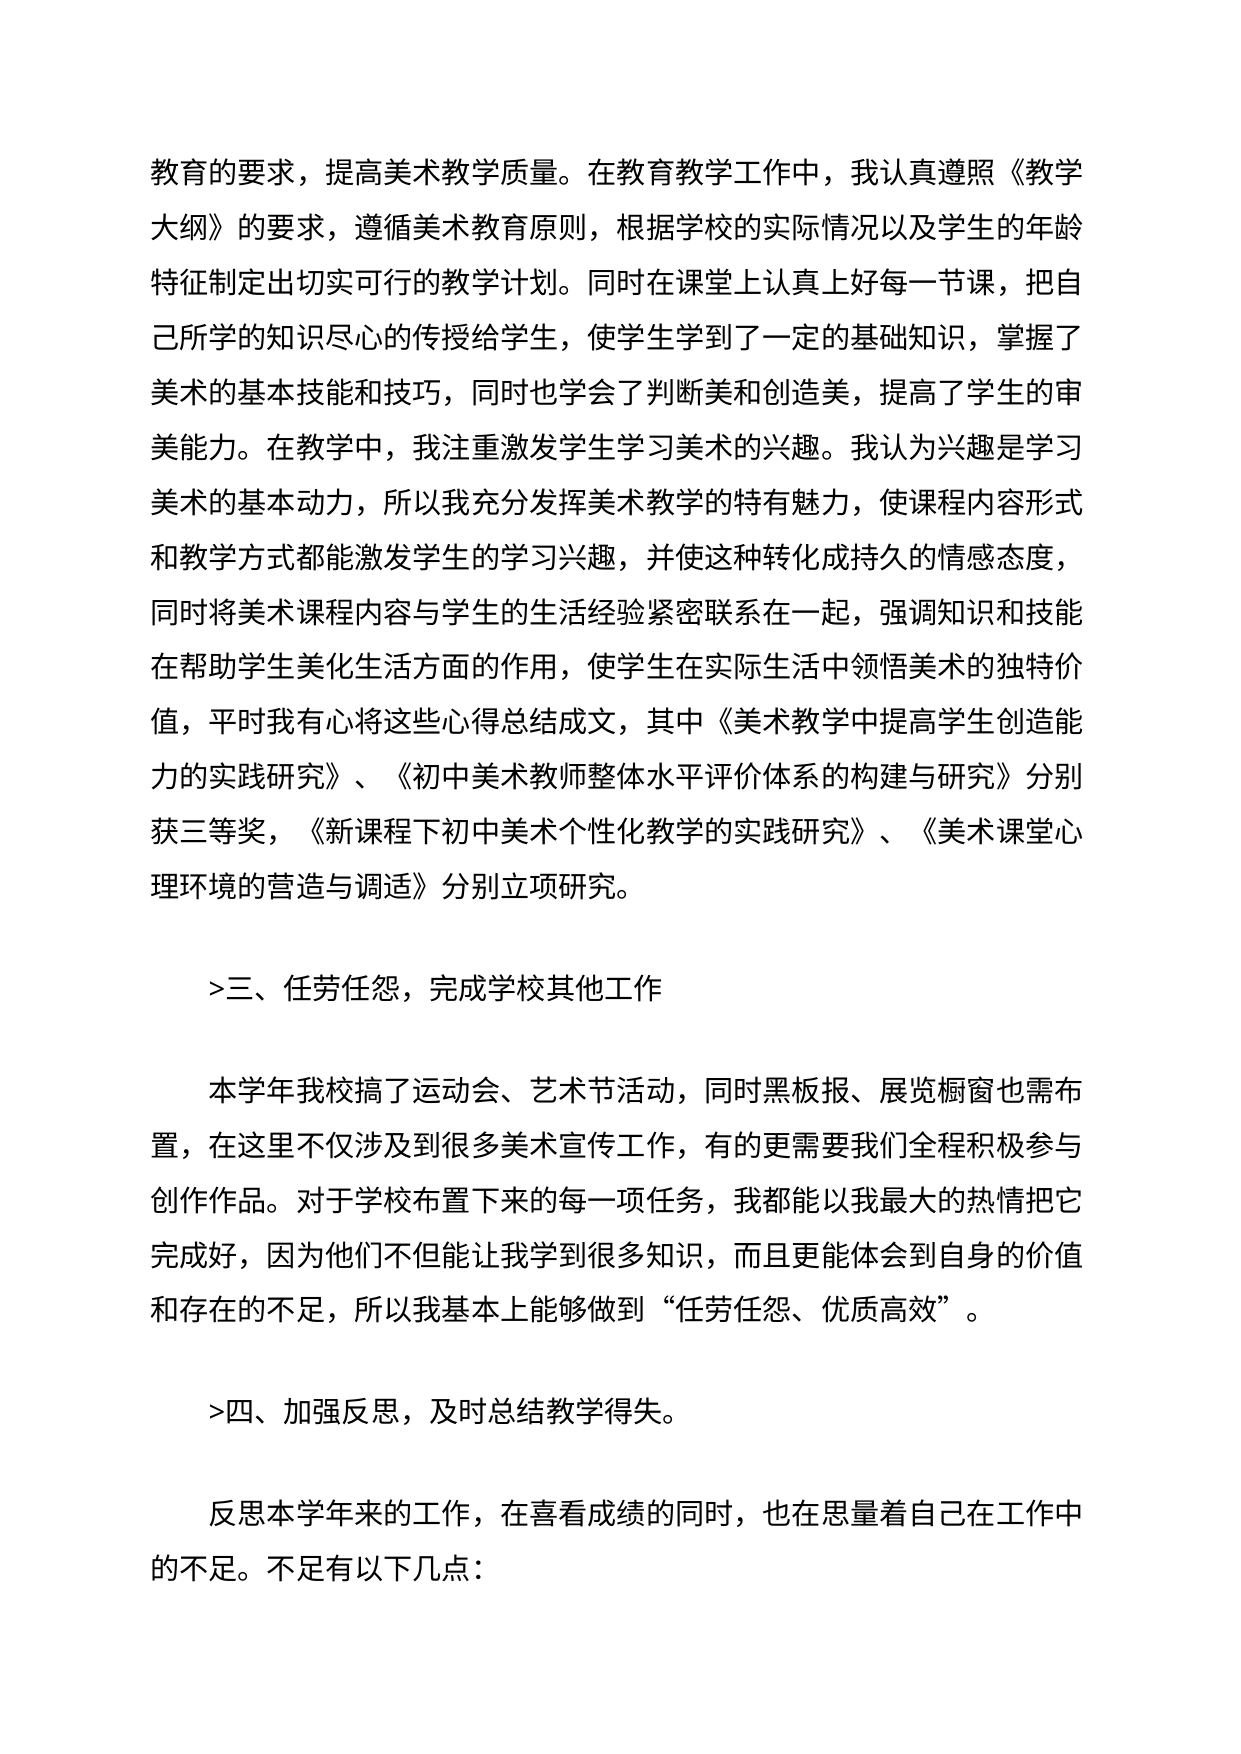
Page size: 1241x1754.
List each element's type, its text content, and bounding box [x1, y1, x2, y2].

text >四、加强反思，及时总结教学得失。 [150, 1389, 1090, 1431]
text 反思本学年来的工作，在喜看成绩的同时，也在思量着自己在工作中的不足。不足有以下几点： [150, 1491, 1090, 1588]
text 本学年我校搞了运动会、艺术节活动，同时黑板报、展览橱窗也需布置，在这里不仅涉及到很多美术宣传工作，有的更需要我们全程积极参与创作作品。对于学校布置下来的每一项任务，我都能以我最大的热情把它完成好，因为他们不但能让我学到很多知识，而且更能体会到自身的价值和存在的不足，所以我基本上能够做到“任劳任怨、优质高效”。 [150, 1067, 1090, 1329]
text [150, 150, 1090, 906]
text >三、任劳任怨，完成学校其他工作 [150, 965, 1090, 1008]
